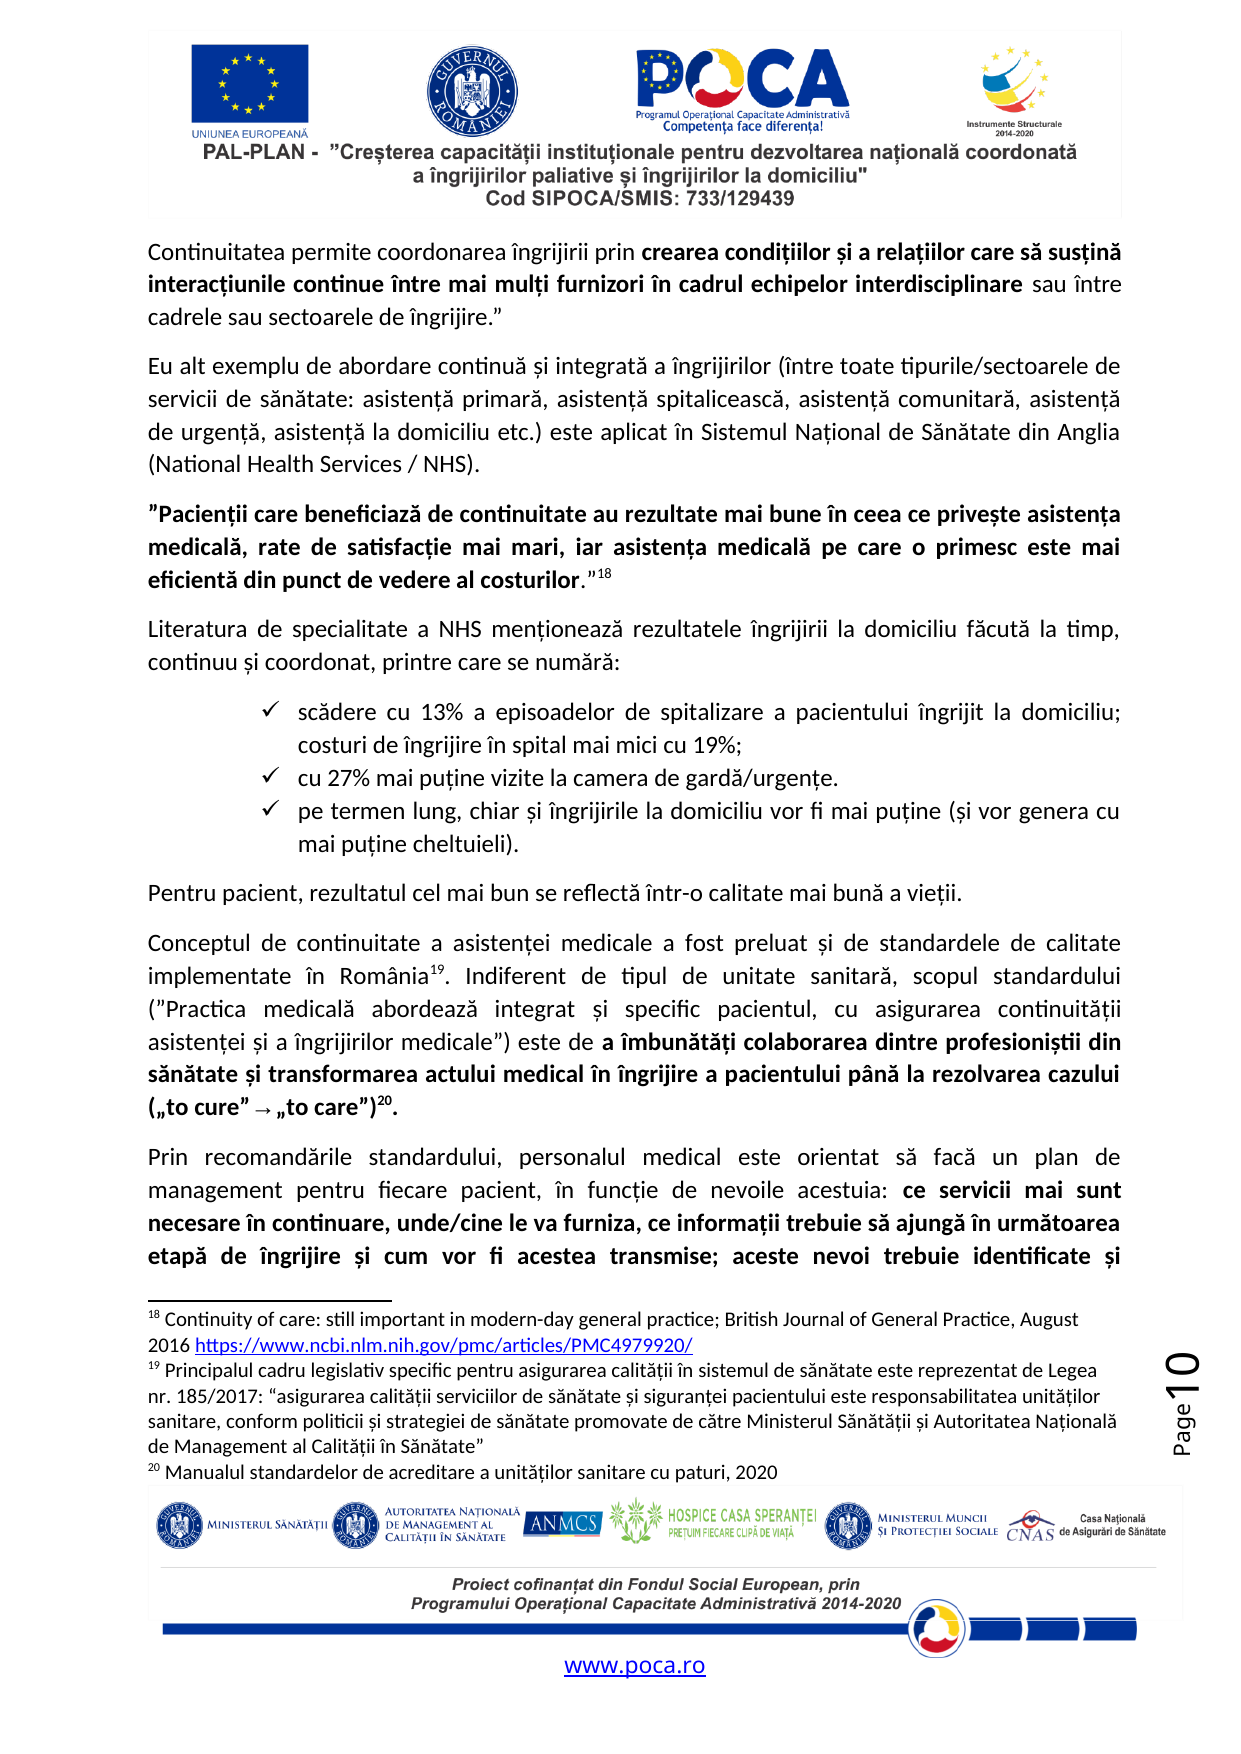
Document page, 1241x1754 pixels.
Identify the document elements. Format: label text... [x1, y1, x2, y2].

list scădere cu 13% a episoadelor de spitalizare a pacientului îngrijit la domiciliu; costuri de îngrijire în spital mai mici cu 19%; [260, 696, 1122, 759]
picture [147, 29, 1123, 219]
text Conceptul de continuitate a asistenței medicale a fost preluat și de standardele de calitate implementate în România. Indiferent de tipul de unitate sanitară, scopul standardului (”Practica medicală abordează integrat şi specific pacientul, cu asigurarea continuităţii asistenţei şi a îngrijirilor medicale”) este de a îmbunătăți colaborarea dintre profesioniștii din sănătate și transformarea actului medical în îngrijire a pacientului până la rezolvarea cazului („to cure”→„to care”). [148, 927, 1122, 1122]
text Literatura de specialitate a NHS menționează rezultatele îngrijirii la domiciliu făcută la timp, continuu și coordonat, printre care se numără: [148, 614, 1122, 677]
text Pentru pacient, rezultatul cel mai bun se reflectă într-o calitate mai bună a vieții. [148, 877, 1122, 908]
text ”Pacienții care beneficiază de continuitate au rezultate mai bune în ceea ce privește asistența medicală, rate de satisfacție mai mari, iar asistența medicală pe care o primesc este mai eficientă din punct de vedere al costurilor.” [148, 498, 1122, 594]
text Continuitatea permite coordonarea îngrijirii prin crearea condițiilor și a relațiilor care să susțină interacțiunile continue între mai mulți furnizori în cadrul echipelor interdisciplinare sau între cadrele sau sectoarele de îngrijire.” [148, 236, 1122, 331]
text Eu alt exemplu de abordare continuă și integrată a îngrijirilor (între toate tipurile/sectoarele de servicii de sănătate: asistență primară, asistență spitalicească, asistență comunitară, asistență de urgență, asistență la domiciliu etc.) este aplicat în Sistemul Național de Sănătate din Anglia (National Health Services / NHS). [148, 350, 1122, 479]
list cu 27% mai puține vizite la camera de gardă/urgențe. [260, 762, 1122, 792]
picture [147, 1484, 1184, 1658]
list pe termen lung, chiar și îngrijirile la domiciliu vor fi mai puține (și vor genera cu mai puține cheltuieli). [260, 795, 1122, 858]
